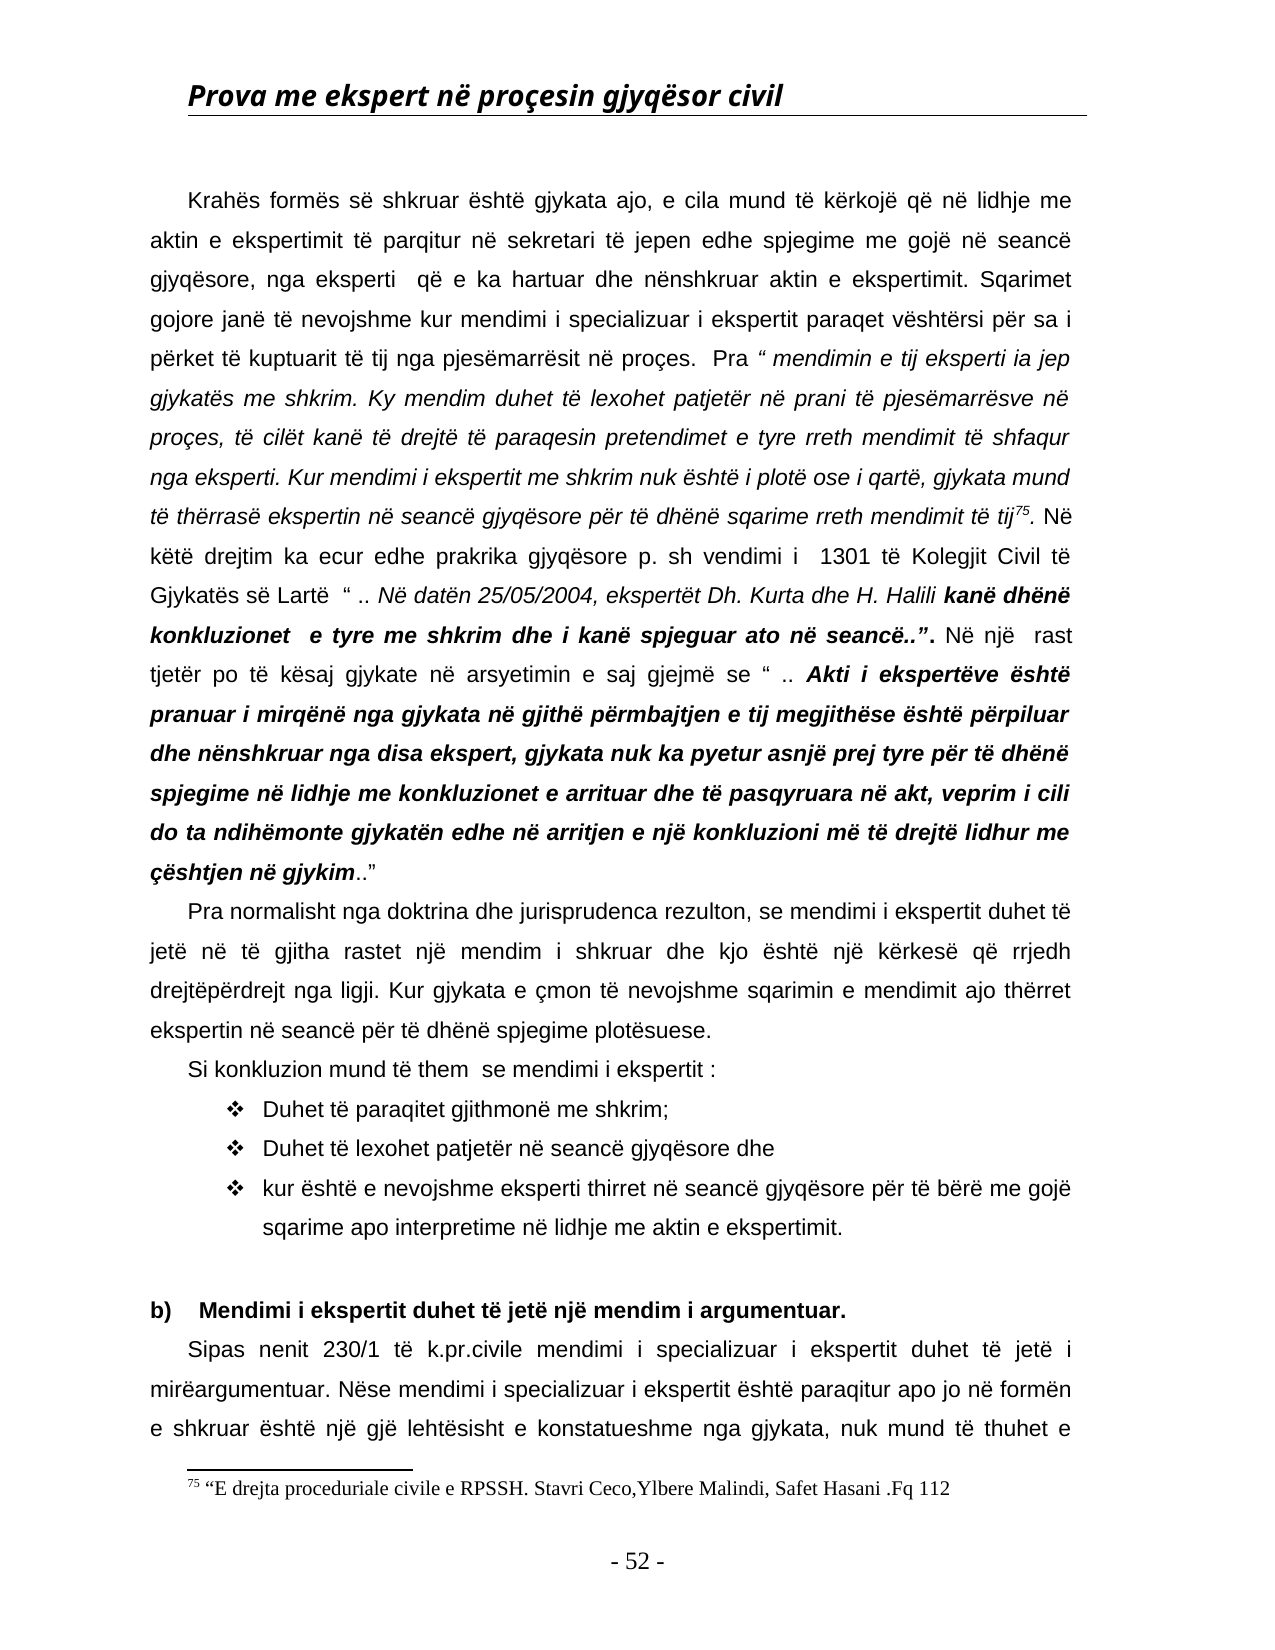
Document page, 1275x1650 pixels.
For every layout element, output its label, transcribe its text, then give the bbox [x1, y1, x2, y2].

list Duhet të lexohet patjetër në seancë gjyqësore dhe [225, 1135, 1072, 1161]
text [150, 1336, 1072, 1441]
list Mendimi i ekspertit duhet të jetë një mendim i argumentuar. [150, 1297, 1072, 1323]
text Pra normalisht nga doktrina dhe jurisprudenca rezulton, se mendimi i ekspertit duhet të jetë në të gjitha rastet një mendim i shkruar dhe kjo është një kërkesë që rrjedh drejtëpërdrejt nga ligji. Kur gjykata e çmon të nevojshme sqarimin e mendimit ajo thërret ekspertin në seancë për të dhënë spjegime plotësuese. [150, 898, 1072, 1043]
text Krahës formës së shkruar është gjykata ajo, e cila mund të kërkojë që në lidhje me aktin e ekspertimit të parqitur në sekretari të jepen edhe spjegime me gojë në seancë gjyqësore, nga eksperti që e ka hartuar dhe nënshkruar aktin e ekspertimit. Sqarimet gojore janë të nevojshme kur mendimi i specializuar i ekspertit paraqet vështërsi për sa i përket të kuptuarit të tij nga pjesëmarrësit në proçes. Pra “ mendimin e tij eksperti ia jep gjykatës me shkrim. Ky mendim duhet të lexohet patjetër në prani të pjesëmarrësve në proçes, të cilët kanë të drejtë të paraqesin pretendimet e tyre rreth mendimit të shfaqur nga eksperti. Kur mendimi i ekspertit me shkrim nuk është i plotë ose i qartë, gjykata mund të thërrasë ekspertin në seancë gjyqësore për të dhënë sqarime rreth mendimit të tij. Në këtë drejtim ka ecur edhe prakrika gjyqësore p. sh vendimi i 1301 të Kolegjit Civil të Gjykatës së Lartë “ .. Në datën 25/05/2004, ekspertët Dh. Kurta dhe H. Halili kanë dhënë konkluzionet e tyre me shkrim dhe i kanë spjeguar ato në seancë..”. Në një rast tjetër po të kësaj gjykate në arsyetimin e saj gjejmë se “ .. Akti i ekspertëve është pranuar i mirqënë nga gjykata në gjithë përmbajtjen e tij megjithëse është përpiluar dhe nënshkruar nga disa ekspert, gjykata nuk ka pyetur asnjë prej tyre për të dhënë spjegime në lidhje me konkluzionet e arrituar dhe të pasqyruara në akt, veprim i cili do ta ndihëmonte gjykatën edhe në arritjen e një konkluzioni më të drejtë lidhur me çështjen në gjykim..” [150, 187, 1072, 885]
list Duhet të paraqitet gjithmonë me shkrim; [225, 1096, 1072, 1122]
list kur është e nevojshme eksperti thirret në seancë gjyqësore për të bërë me gojë sqarime apo interpretime në lidhje me aktin e ekspertimit. [225, 1174, 1072, 1240]
text Si konkluzion mund të them se mendimi i ekspertit : [150, 1056, 1072, 1082]
